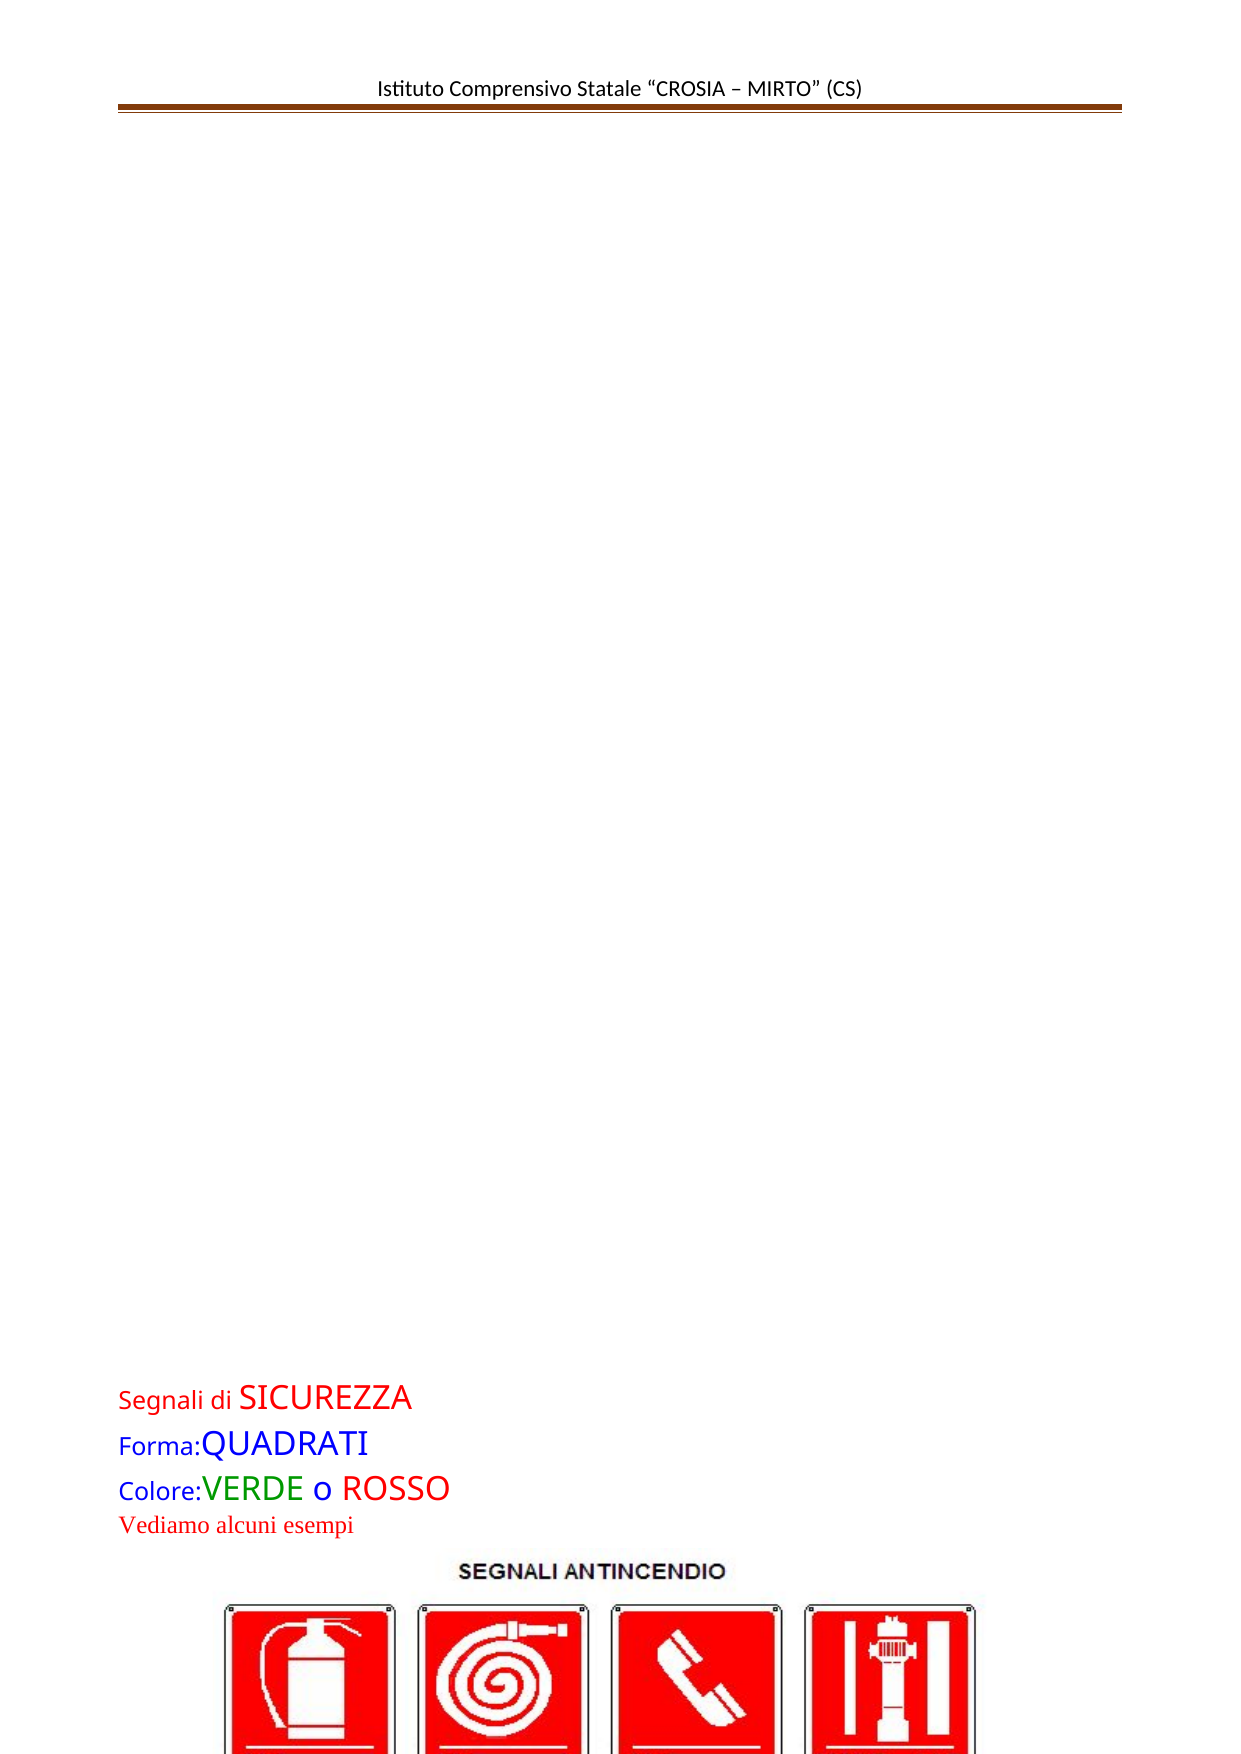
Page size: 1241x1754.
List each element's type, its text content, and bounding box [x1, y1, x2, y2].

text Segnali di SICUREZZA [118, 1374, 1122, 1419]
text Forma:QUADRATI [118, 1419, 1122, 1465]
text Colore:VERDE o ROSSO [118, 1465, 1122, 1510]
text Vediamo alcuni esempi [118, 1510, 1122, 1539]
picture [212, 1548, 1001, 1754]
